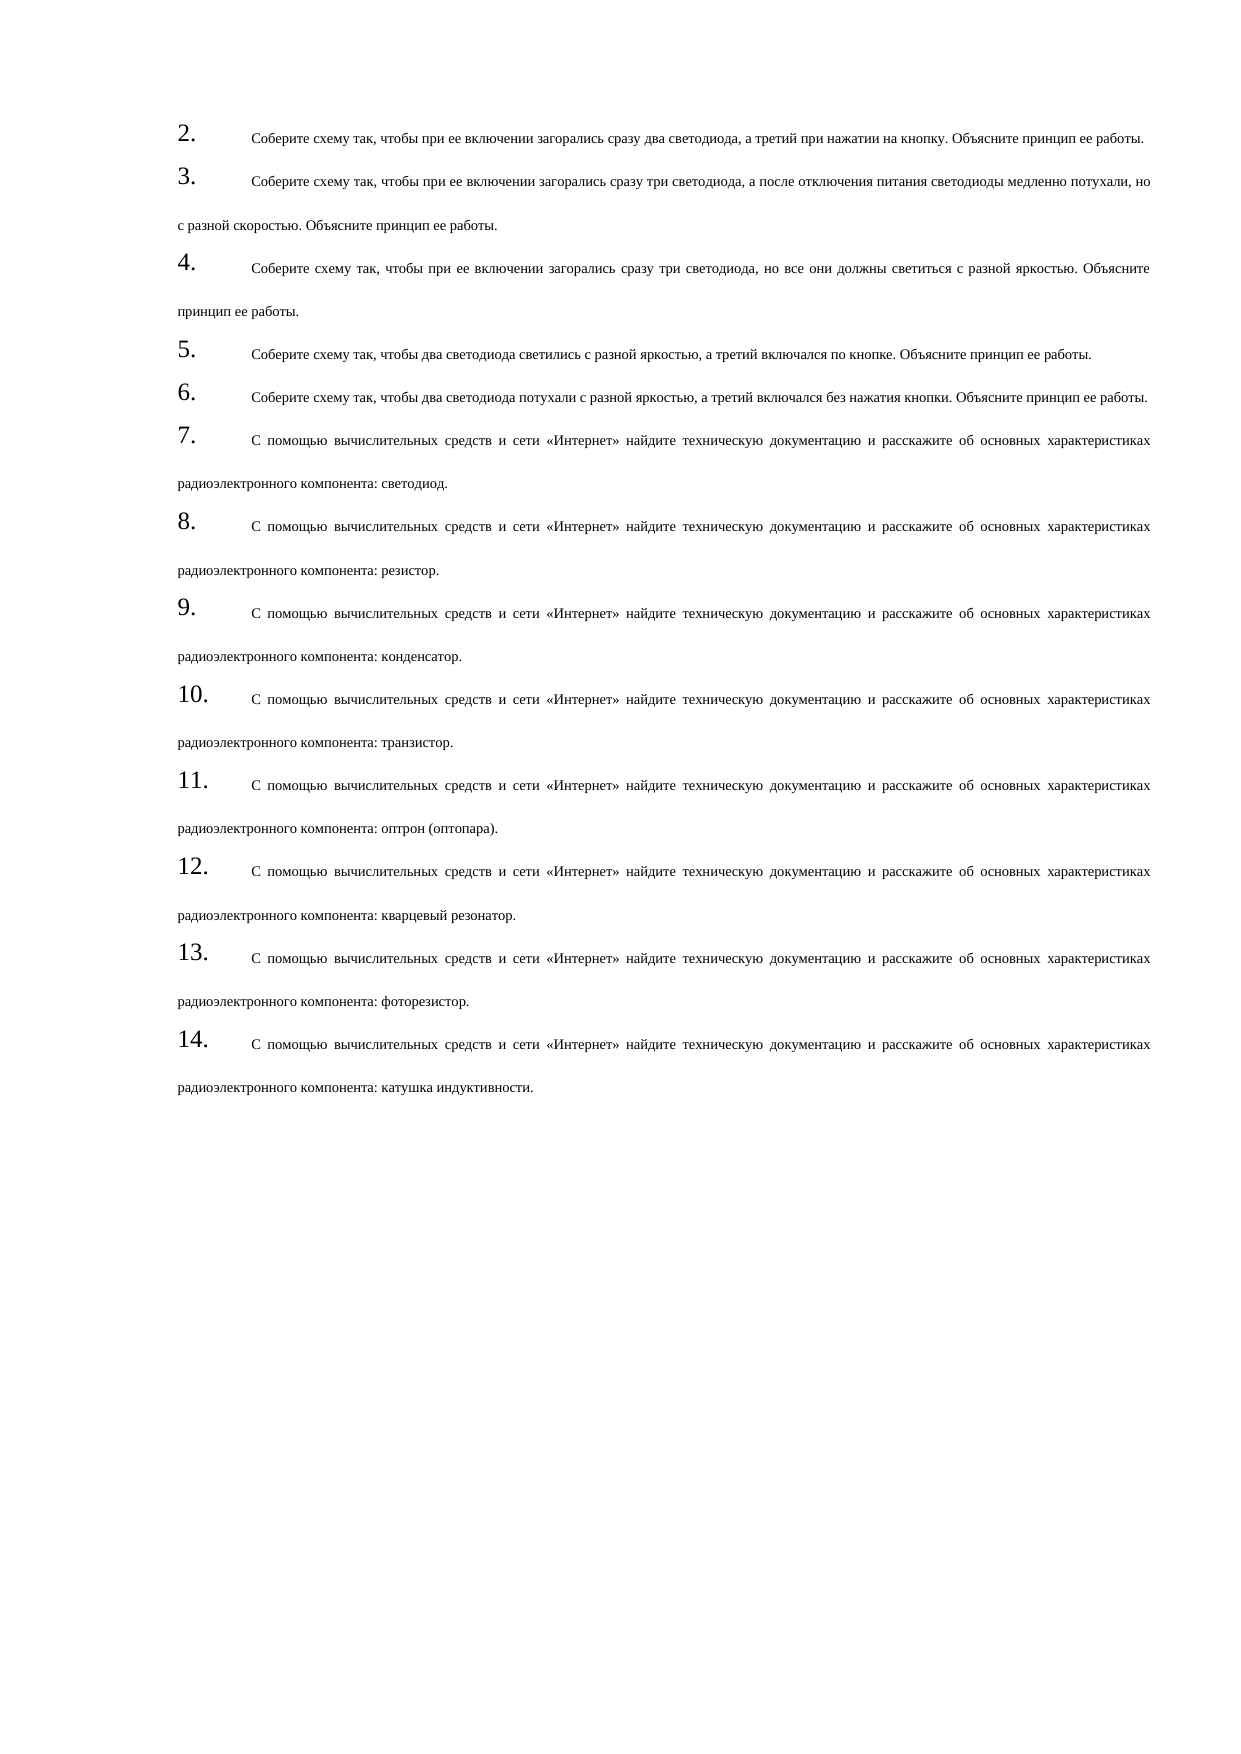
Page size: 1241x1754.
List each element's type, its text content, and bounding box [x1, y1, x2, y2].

list Соберите схему так, чтобы два светодиода потухали с разной яркостью, а третий включался без нажатия кнопки. Объясните принцип ее работы. [177, 377, 1152, 406]
list Соберите схему так, чтобы два светодиода светились с разной яркостью, а третий включался по кнопке. Объясните принцип ее работы. [177, 334, 1152, 362]
list С помощью вычислительных средств и сети «Интернет» найдите техническую документацию и расскажите об основных характеристиках радиоэлектронного компонента: светодиод. [177, 420, 1152, 492]
list С помощью вычислительных средств и сети «Интернет» найдите техническую документацию и расскажите об основных характеристиках радиоэлектронного компонента: катушка индуктивности. [177, 1024, 1152, 1096]
list С помощью вычислительных средств и сети «Интернет» найдите техническую документацию и расскажите об основных характеристиках радиоэлектронного компонента: кварцевый резонатор. [177, 851, 1152, 923]
list Соберите схему так, чтобы при ее включении загорались сразу два светодиода, а третий при нажатии на кнопку. Объясните принцип ее работы. [177, 118, 1152, 147]
list С помощью вычислительных средств и сети «Интернет» найдите техническую документацию и расскажите об основных характеристиках радиоэлектронного компонента: оптрон (оптопара). [177, 765, 1152, 837]
list С помощью вычислительных средств и сети «Интернет» найдите техническую документацию и расскажите об основных характеристиках радиоэлектронного компонента: конденсатор. [177, 592, 1152, 664]
list С помощью вычислительных средств и сети «Интернет» найдите техническую документацию и расскажите об основных характеристиках радиоэлектронного компонента: транзистор. [177, 679, 1152, 751]
list С помощью вычислительных средств и сети «Интернет» найдите техническую документацию и расскажите об основных характеристиках радиоэлектронного компонента: фоторезистор. [177, 937, 1152, 1009]
list Соберите схему так, чтобы при ее включении загорались сразу три светодиода, а после отключения питания светодиоды медленно потухали, но с разной скоростью. Объясните принцип ее работы. [177, 161, 1152, 233]
list С помощью вычислительных средств и сети «Интернет» найдите техническую документацию и расскажите об основных характеристиках радиоэлектронного компонента: резистор. [177, 506, 1152, 578]
